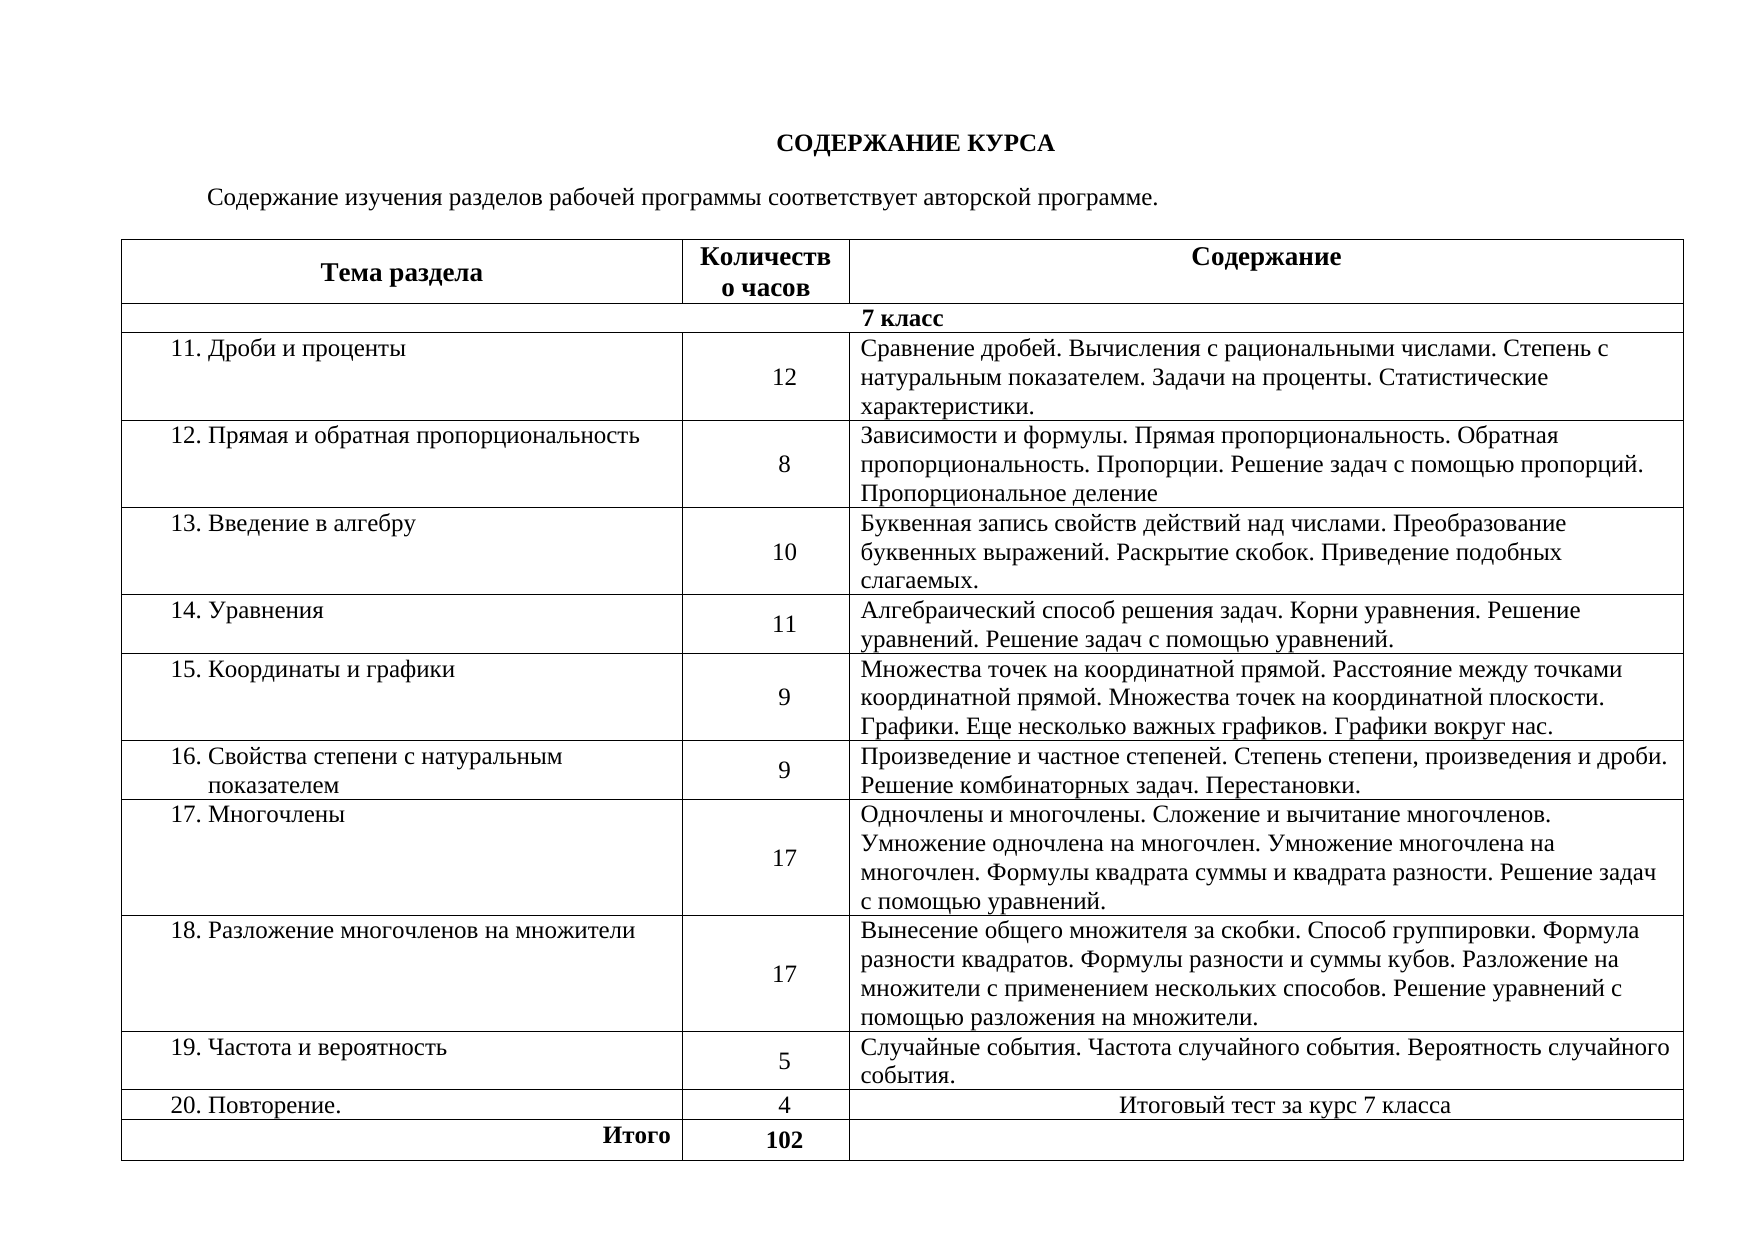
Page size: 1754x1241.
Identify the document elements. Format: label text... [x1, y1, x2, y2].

table_cell Прямая и обратная пропорциональность [122, 421, 682, 507]
table_cell Дроби и проценты [122, 333, 682, 419]
table_cell 7 класс [122, 304, 1683, 332]
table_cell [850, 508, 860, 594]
table_cell Координаты и графики [122, 654, 682, 740]
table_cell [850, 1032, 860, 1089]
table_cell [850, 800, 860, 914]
table_cell 4 [683, 1090, 849, 1119]
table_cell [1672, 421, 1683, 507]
table_cell Итого [122, 1120, 682, 1160]
table_cell [850, 1120, 1683, 1160]
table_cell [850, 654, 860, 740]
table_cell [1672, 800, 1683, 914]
table_cell 17 [683, 800, 849, 914]
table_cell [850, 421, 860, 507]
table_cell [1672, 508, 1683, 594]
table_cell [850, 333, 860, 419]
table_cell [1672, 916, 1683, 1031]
table_cell 8 [683, 421, 849, 507]
table_header Тема раздела [122, 240, 682, 302]
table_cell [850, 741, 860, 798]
table_cell 9 [683, 741, 849, 798]
table_header Содержание [850, 240, 1683, 302]
text СОДЕРЖАНИЕ КУРСА [133, 128, 1698, 156]
table_cell 102 [683, 1120, 849, 1160]
table_cell 9 [683, 654, 849, 740]
table_cell Многочлены [122, 800, 682, 914]
text Содержание изучения разделов рабочей программы соответствует авторской программе. [133, 182, 1698, 210]
table_cell 17 [683, 916, 849, 1031]
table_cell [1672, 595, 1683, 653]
table_cell Частота и вероятность [122, 1032, 682, 1089]
table_cell Введение в алгебру [122, 508, 682, 594]
table_header Количество часов [683, 240, 849, 302]
table_cell 10 [683, 508, 849, 594]
table_cell Свойства степени с натуральным показателем [122, 741, 682, 798]
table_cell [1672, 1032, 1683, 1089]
table_cell Уравнения [122, 595, 682, 653]
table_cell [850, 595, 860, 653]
table_cell Разложение многочленов на множители [122, 916, 682, 1031]
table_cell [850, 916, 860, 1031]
table_cell 11 [683, 595, 849, 653]
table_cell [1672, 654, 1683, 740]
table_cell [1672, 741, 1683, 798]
table_cell Повторение. [122, 1090, 682, 1119]
table_cell 12 [683, 333, 849, 419]
table_cell 5 [683, 1032, 849, 1089]
table_cell Итоговый тест за курс 7 класса [850, 1090, 1683, 1119]
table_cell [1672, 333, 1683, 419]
